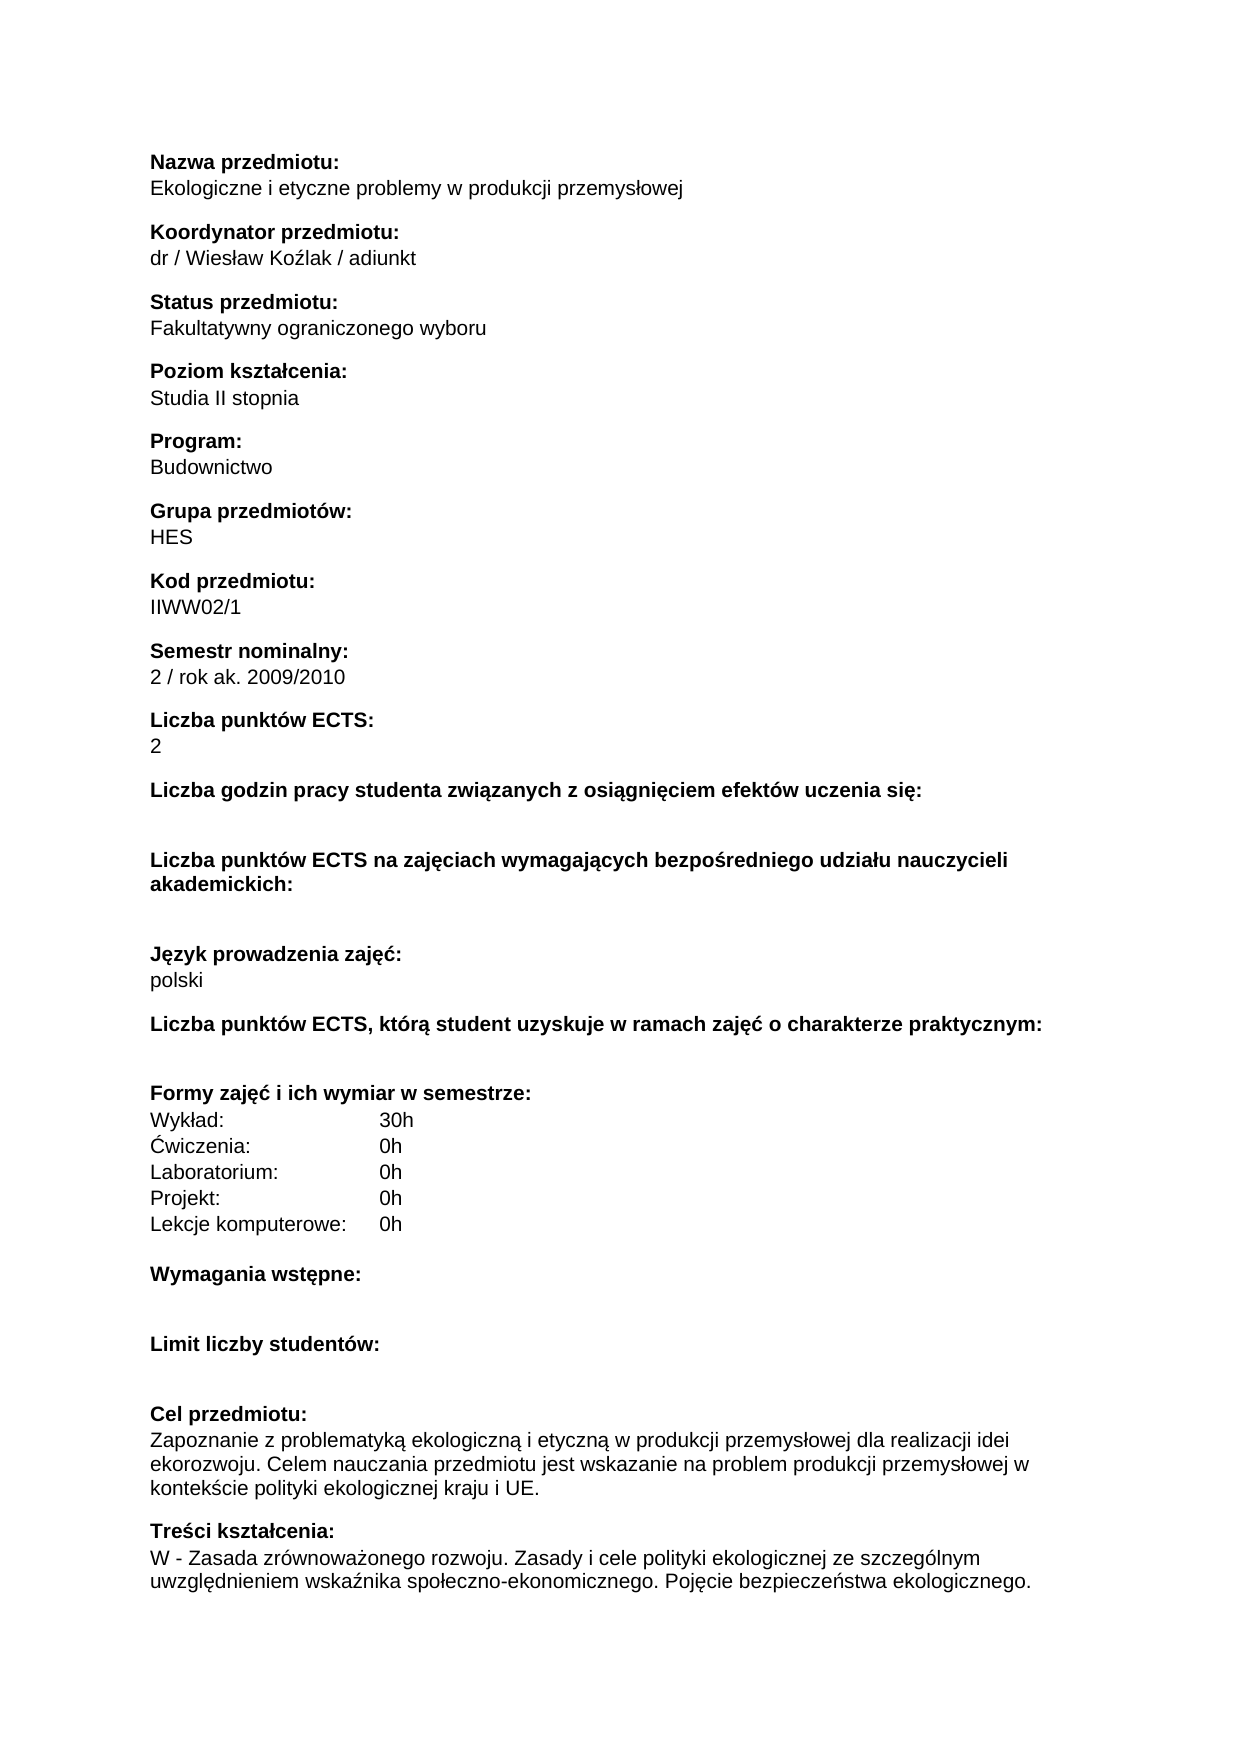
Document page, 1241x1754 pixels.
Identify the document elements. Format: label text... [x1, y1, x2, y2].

text IIWW02/1 [150, 595, 1090, 619]
table_cell Laboratorium: [140, 1160, 367, 1184]
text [150, 1545, 1090, 1593]
text Ekologiczne i etyczne problemy w produkcji przemysłowej [150, 176, 1090, 200]
text Cel przedmiotu: [150, 1402, 1090, 1426]
text Nazwa przedmiotu: [150, 150, 1090, 174]
text Zapoznanie z problematyką ekologiczną i etyczną w produkcji przemysłowej dla realizacji idei ekorozwoju. Celem nauczania przedmiotu jest wskazanie na problem produkcji przemysłowej w kontekście polityki ekologicznej kraju i UE. [150, 1428, 1090, 1499]
text Program: [150, 429, 1090, 453]
table_header Wykład: [140, 1108, 367, 1132]
text Budownictwo [150, 455, 1090, 479]
text 2 [150, 734, 1090, 758]
text dr / Wiesław Koźlak / adiunkt [150, 246, 1090, 270]
text Liczba godzin pracy studenta związanych z osiągnięciem efektów uczenia się: [150, 778, 1090, 802]
table_cell Lekcje komputerowe: [140, 1212, 367, 1236]
text Grupa przedmiotów: [150, 499, 1090, 523]
text Fakultatywny ograniczonego wyboru [150, 316, 1090, 339]
text Wymagania wstępne: [150, 1262, 1090, 1286]
text 2 / rok ak. 2009/2010 [150, 664, 1090, 688]
text Studia II stopnia [150, 385, 1090, 409]
text Liczba punktów ECTS na zajęciach wymagających bezpośredniego udziału nauczycieli akademickich: [150, 848, 1090, 896]
table_header 30h [369, 1108, 597, 1132]
table_cell 0h [369, 1184, 597, 1210]
text Kod przedmiotu: [150, 569, 1090, 593]
text Formy zajęć i ich wymiar w semestrze: [150, 1081, 1090, 1105]
text Liczba punktów ECTS, którą student uzyskuje w ramach zajęć o charakterze praktycznym: [150, 1011, 1090, 1035]
text Treści kształcenia: [150, 1519, 1090, 1543]
text polski [150, 968, 1090, 992]
text Koordynator przedmiotu: [150, 220, 1090, 244]
text Limit liczby studentów: [150, 1332, 1090, 1356]
table_cell 0h [369, 1158, 597, 1184]
text Status przedmiotu: [150, 289, 1090, 313]
text Semestr nominalny: [150, 638, 1090, 662]
table_cell 0h [369, 1210, 597, 1236]
table_cell Ćwiczenia: [140, 1134, 367, 1158]
text Poziom kształcenia: [150, 359, 1090, 383]
table_cell 0h [369, 1132, 597, 1158]
text HES [150, 525, 1090, 549]
table_cell Projekt: [140, 1186, 367, 1210]
text Liczba punktów ECTS: [150, 708, 1090, 732]
text Język prowadzenia zajęć: [150, 942, 1090, 966]
